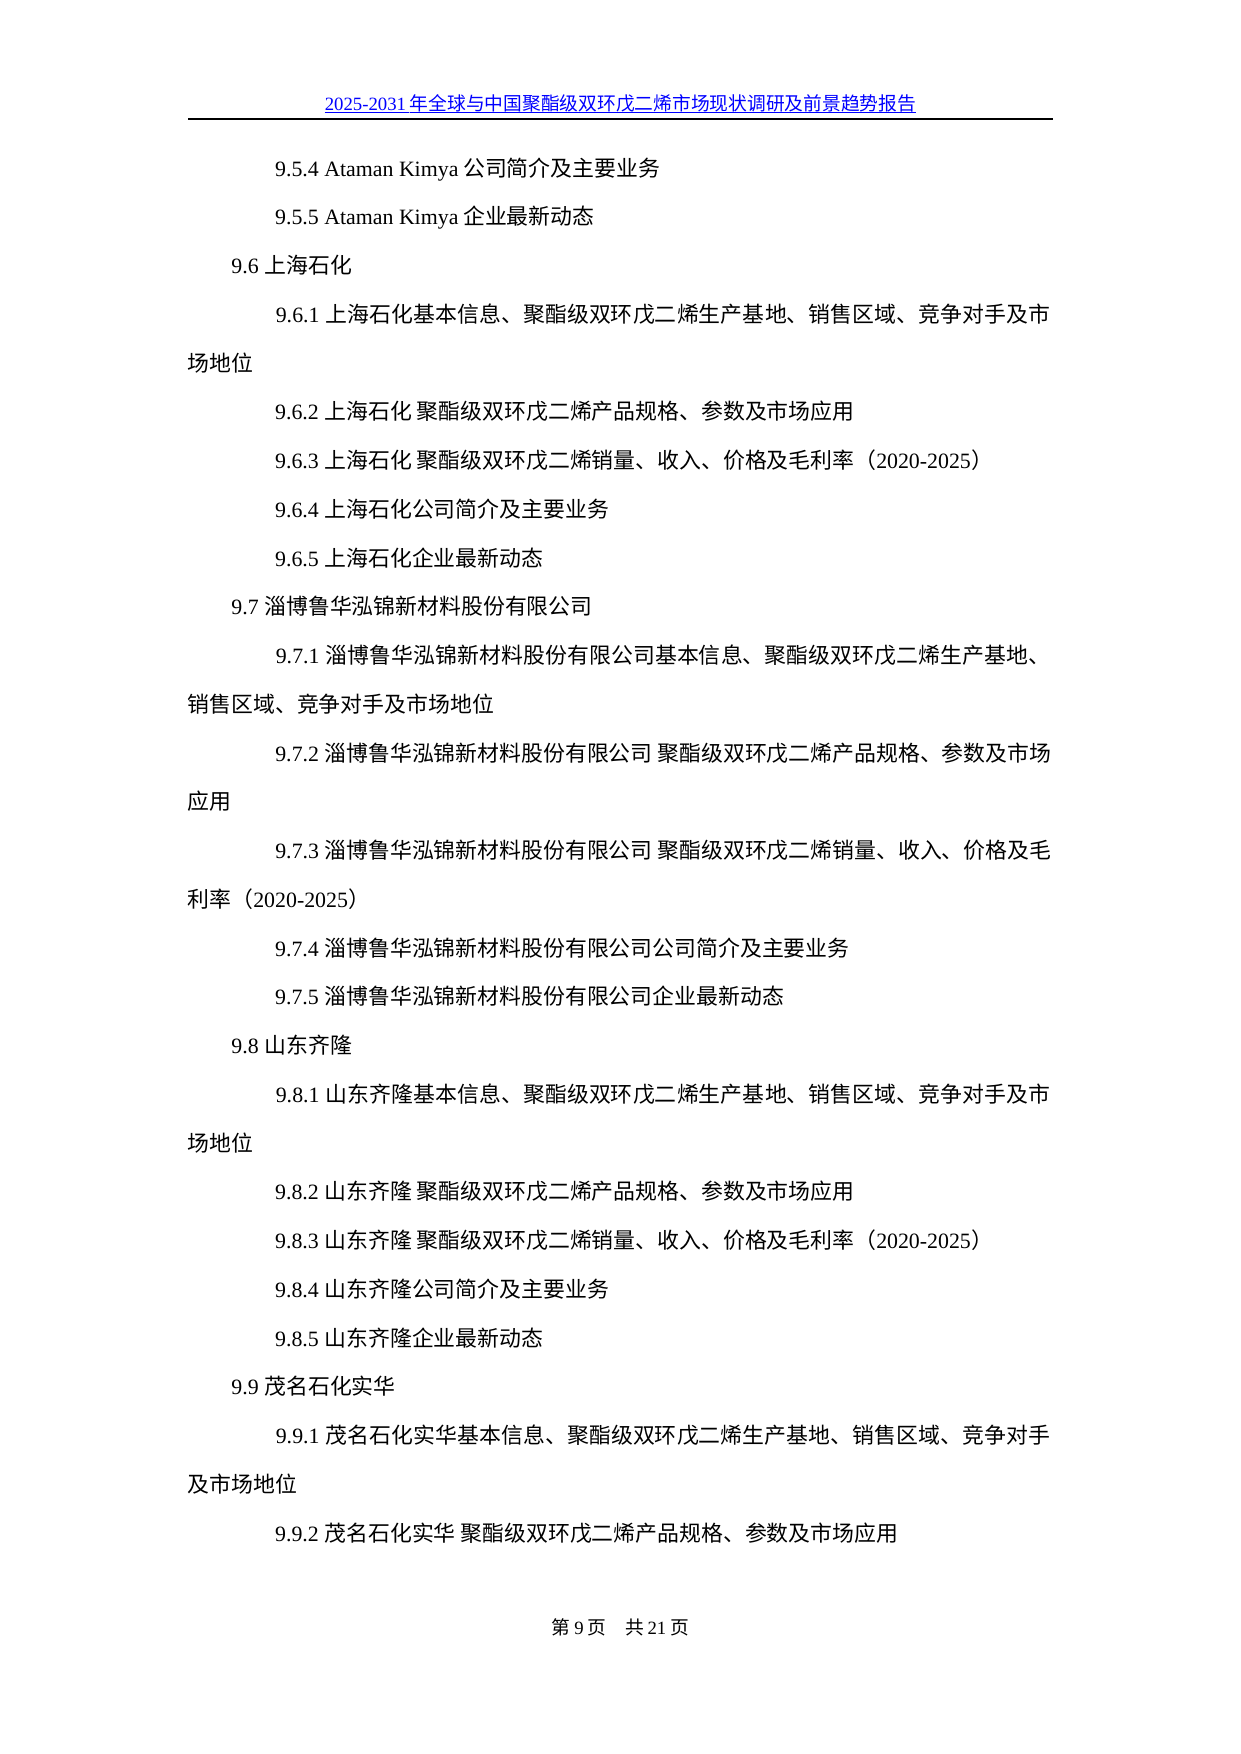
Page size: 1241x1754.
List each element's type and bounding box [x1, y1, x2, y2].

text [187, 150, 1053, 1548]
